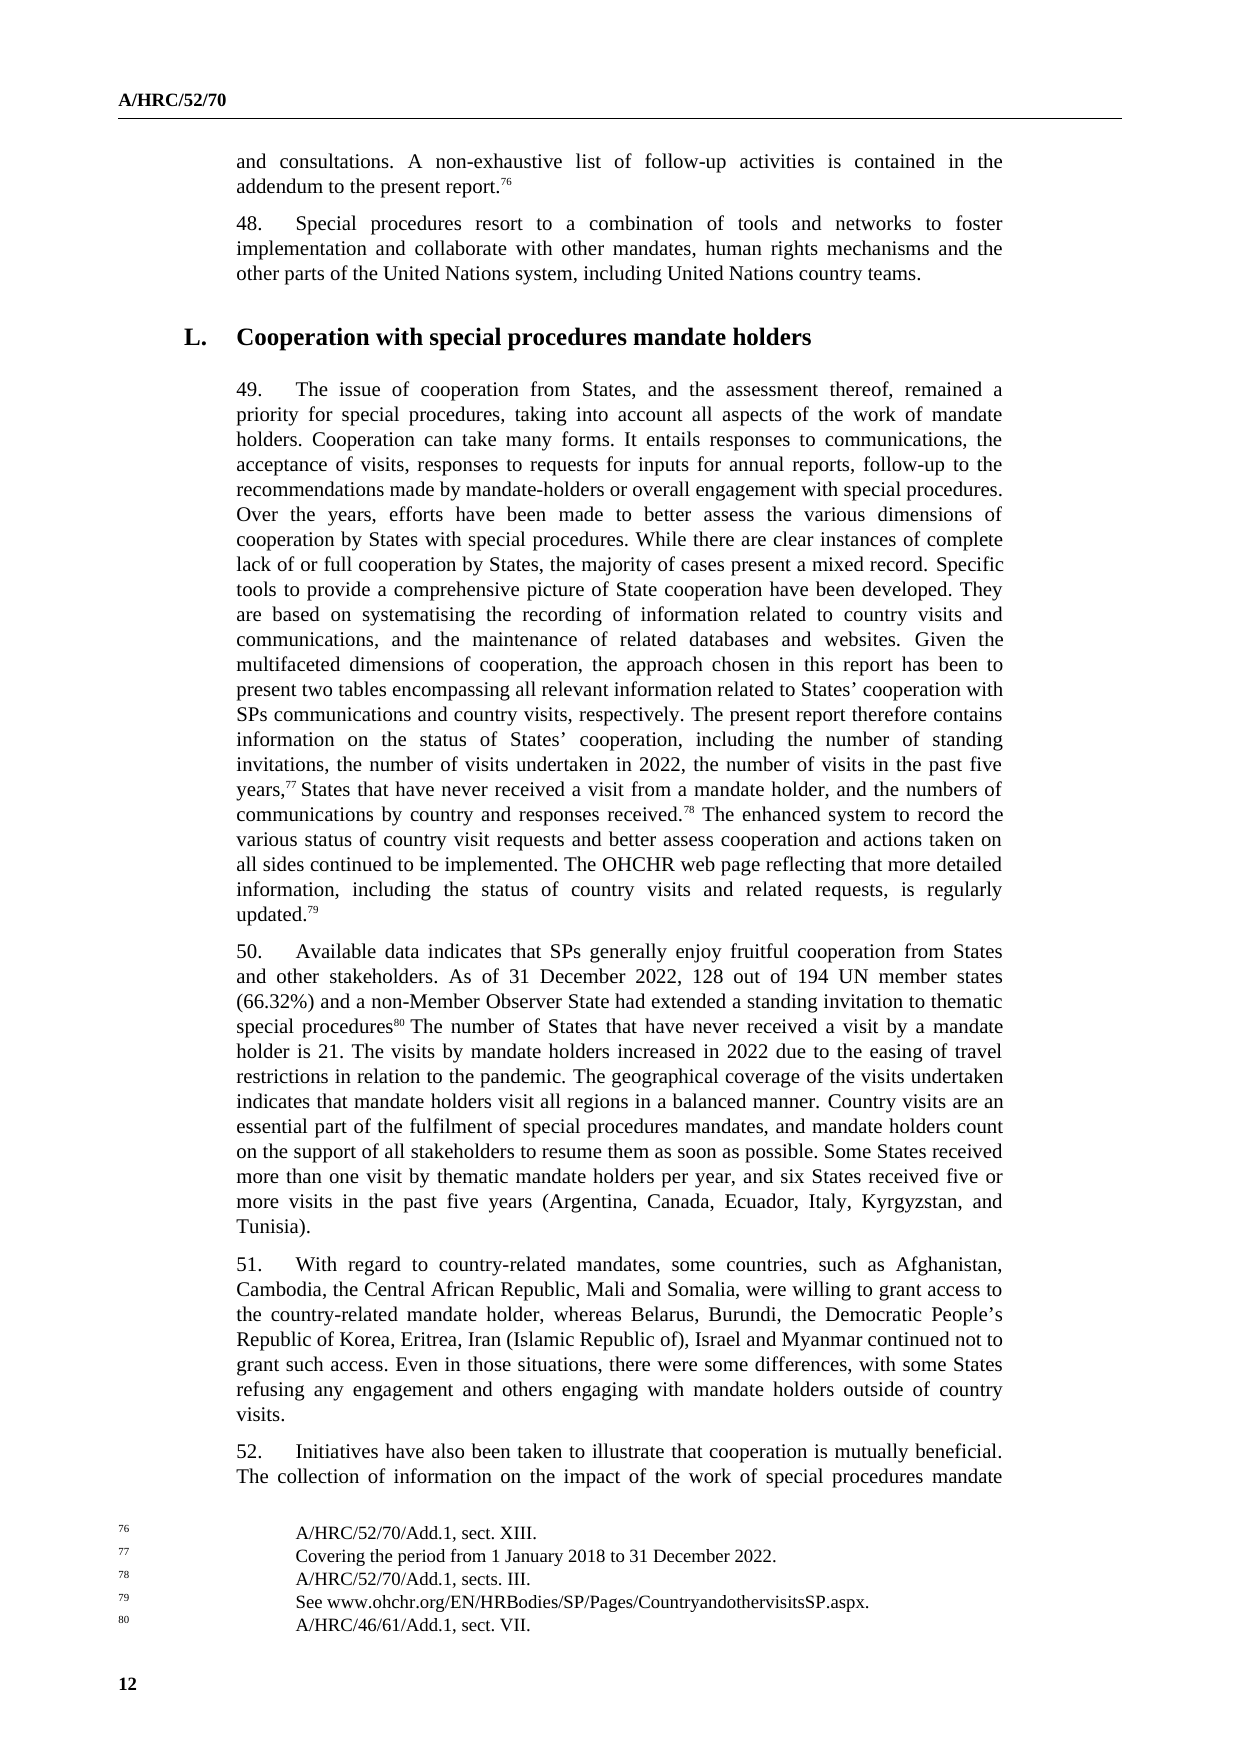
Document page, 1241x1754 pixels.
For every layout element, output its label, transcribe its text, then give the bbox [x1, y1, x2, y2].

text 49. The issue of cooperation from States, and the assessment thereof, remained a priority for special procedures, taking into account all aspects of the work of mandate holders. Cooperation can take many forms. It entails responses to communications, the acceptance of visits, responses to requests for inputs for annual reports, follow-up to the recommendations made by mandate-holders or overall engagement with special procedures. Over the years, efforts have been made to better assess the various dimensions of cooperation by States with special procedures. While there are clear instances of complete lack of or full cooperation by States, the majority of cases present a mixed record. Specific tools to provide a comprehensive picture of State cooperation have been developed. They are based on systematising the recording of information related to country visits and communications, and the maintenance of related databases and websites. Given the multifaceted dimensions of cooperation, the approach chosen in this report has been to present two tables encompassing all relevant information related to States’ cooperation with SPs communications and country visits, respectively. The present report therefore contains information on the status of States’ cooperation, including the number of standing invitations, the number of visits undertaken in 2022, the number of visits in the past five years, States that have never received a visit from a mandate holder, and the numbers of communications by country and responses received. The enhanced system to record the various status of country visit requests and better assess cooperation and actions taken on all sides continued to be implemented. The OHCHR web page reflecting that more detailed information, including the status of country visits and related requests, is regularly updated. [236, 376, 1004, 926]
text 51. With regard to country-related mandates, some countries, such as Afghanistan, Cambodia, the Central African Republic, Mali and Somalia, were willing to grant access to the country-related mandate holder, whereas Belarus, Burundi, the Democratic People’s Republic of Korea, Eritrea, Iran (Islamic Republic of), Israel and Myanmar continued not to grant such access. Even in those situations, there were some differences, with some States refusing any engagement and others engaging with mandate holders outside of country visits. [236, 1251, 1004, 1426]
text 50. Available data indicates that SPs generally enjoy fruitful cooperation from States and other stakeholders. As of 31 December 2022, 128 out of 194 UN member states (66.32%) and a non-Member Observer State had extended a standing invitation to thematic special procedures The number of States that have never received a visit by a mandate holder is 21. The visits by mandate holders increased in 2022 due to the easing of travel restrictions in relation to the pandemic. The geographical coverage of the visits undertaken indicates that mandate holders visit all regions in a balanced manner. Country visits are an essential part of the fulfilment of special procedures mandates, and mandate holders count on the support of all stakeholders to resume them as soon as possible. Some States received more than one visit by thematic mandate holders per year, and six States received five or more visits in the past five years (Argentina, Canada, Ecuador, Italy, Kyrgyzstan, and Tunisia). [236, 938, 1004, 1238]
text 48. Special procedures resort to a combination of tools and networks to foster implementation and collaborate with other mandates, human rights mechanisms and the other parts of the United Nations system, including United Nations country teams. [236, 210, 1004, 285]
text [236, 1438, 1004, 1488]
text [236, 148, 1004, 198]
text L. Cooperation with special procedures mandate holders [118, 323, 1004, 351]
